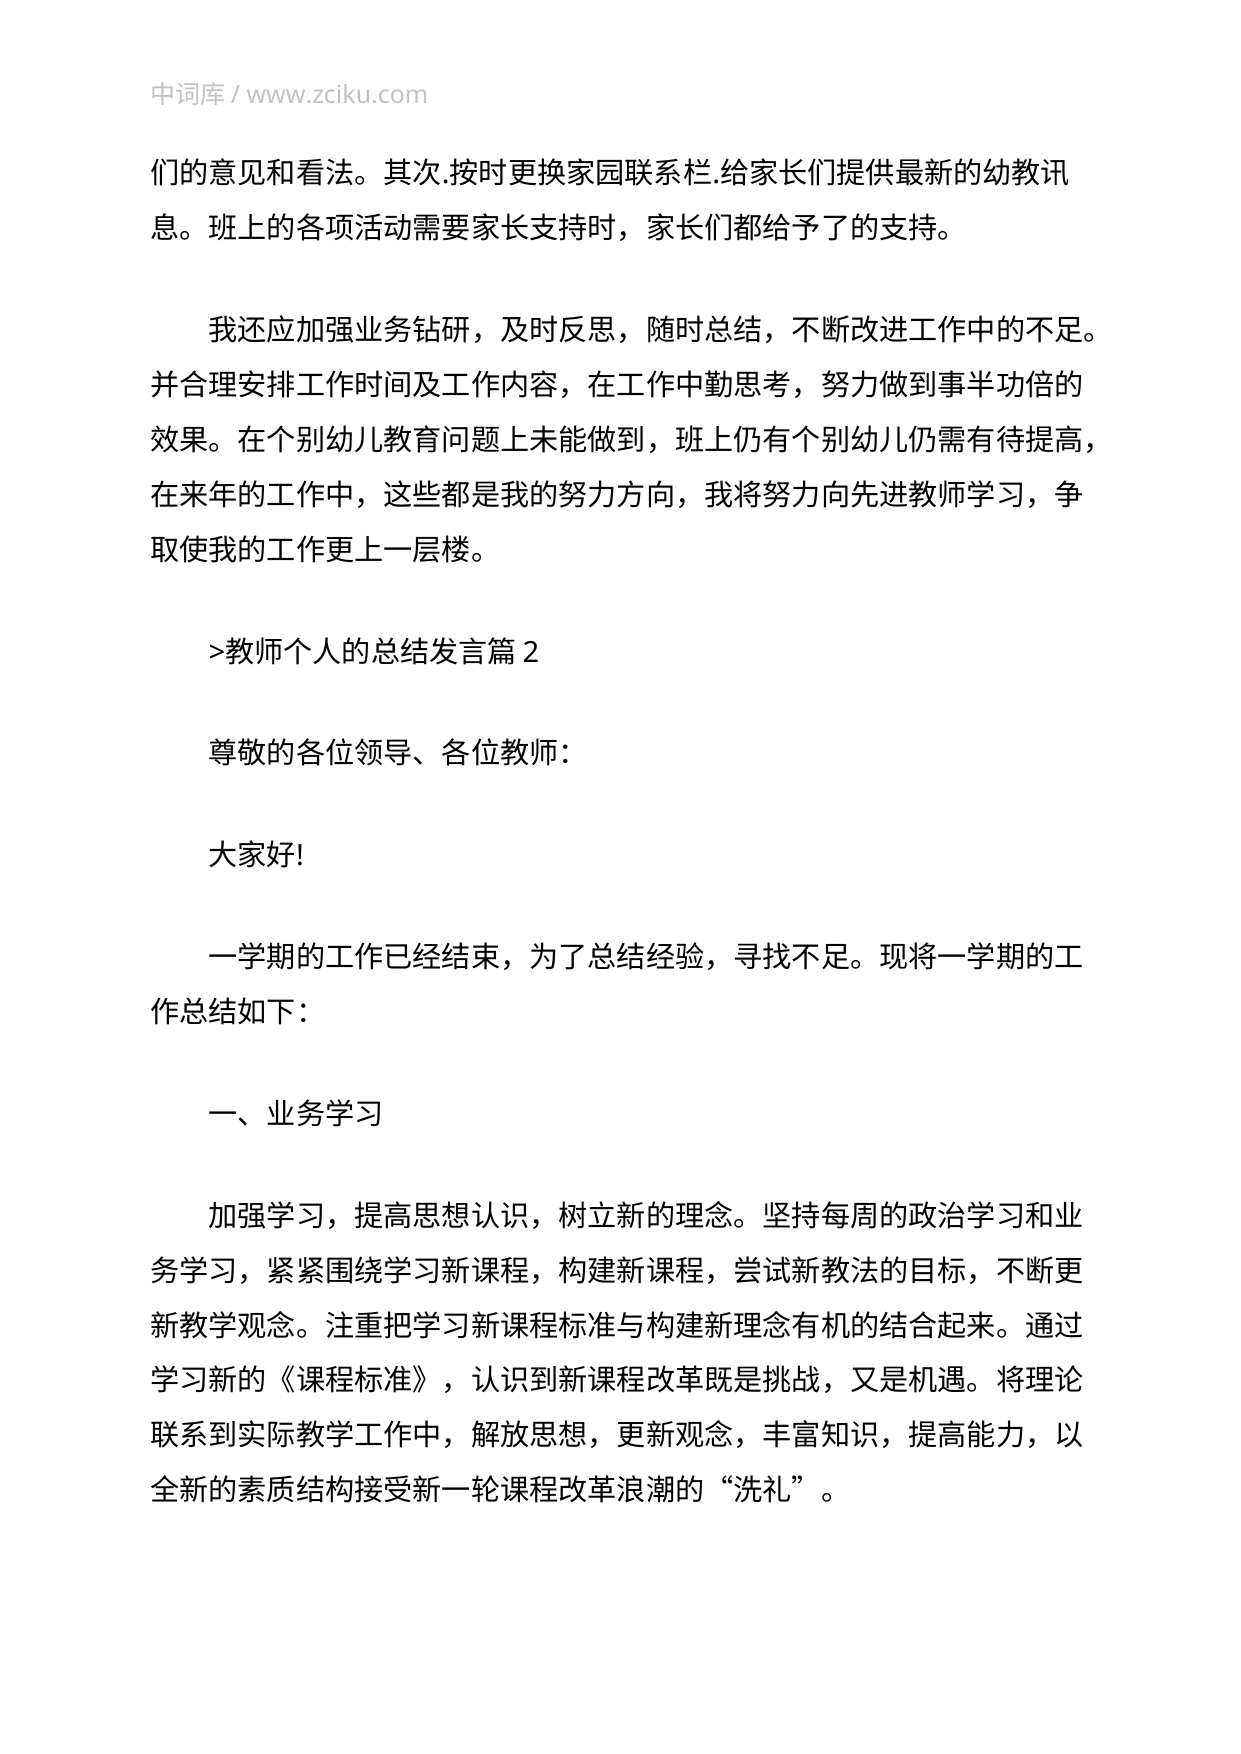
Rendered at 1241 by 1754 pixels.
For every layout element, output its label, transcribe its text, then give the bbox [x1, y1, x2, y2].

text 大家好! [150, 832, 1090, 874]
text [150, 150, 1090, 247]
text 尊敬的各位领导、各位教师： [150, 730, 1090, 772]
text >教师个人的总结发言篇2 [150, 628, 1090, 671]
text 一学期的工作已经结束，为了总结经验，寻找不足。现将一学期的工作总结如下： [150, 934, 1090, 1031]
text 一、业务学习 [150, 1091, 1090, 1133]
text 我还应加强业务钻研，及时反思，随时总结，不断改进工作中的不足。并合理安排工作时间及工作内容，在工作中勤思考，努力做到事半功倍的效果。在个别幼儿教育问题上未能做到，班上仍有个别幼儿仍需有待提高，在来年的工作中，这些都是我的努力方向，我将努力向先进教师学习，争取使我的工作更上一层楼。 [150, 307, 1090, 569]
text 加强学习，提高思想认识，树立新的理念。坚持每周的政治学习和业务学习，紧紧围绕学习新课程，构建新课程，尝试新教法的目标，不断更新教学观念。注重把学习新课程标准与构建新理念有机的结合起来。通过学习新的《课程标准》，认识到新课程改革既是挑战，又是机遇。将理论联系到实际教学工作中，解放思想，更新观念，丰富知识，提高能力，以全新的素质结构接受新一轮课程改革浪潮的“洗礼”。 [150, 1192, 1090, 1509]
